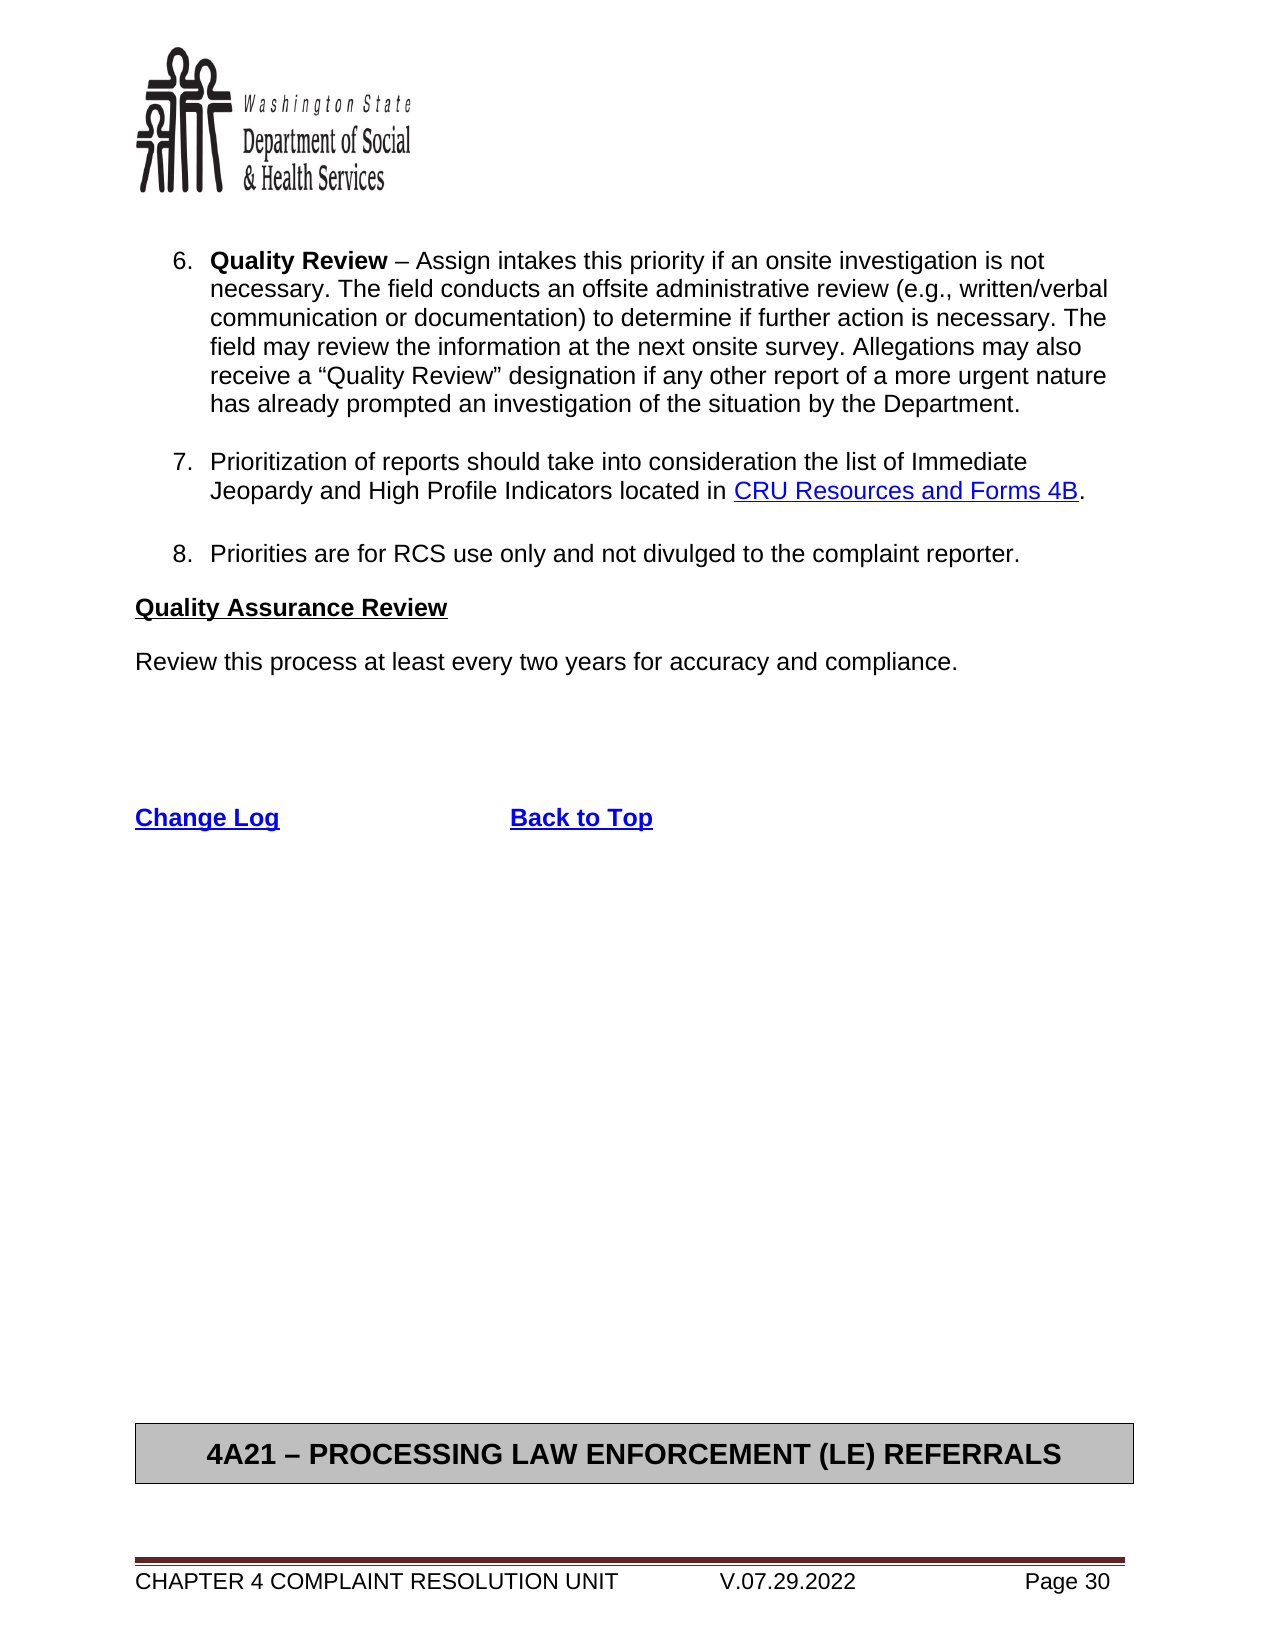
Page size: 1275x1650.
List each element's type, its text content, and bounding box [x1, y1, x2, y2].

list Prioritization of reports should take into consideration the list of Immediate Jeopardy and High Profile Indicators located in CRU Resources and Forms 4B. [172, 447, 1125, 504]
list Quality Review – Assign intakes this priority if an onsite investigation is not necessary. The field conducts an offsite administrative review (e.g., written/verbal communication or documentation) to determine if further action is necessary. The field may review the information at the next onsite survey. Allegations may also receive a “Quality Review” designation if any other report of a more urgent nature has already prompted an investigation of the situation by the Department. [172, 246, 1125, 418]
table_header 4A21 – PROCESSING LAW ENFORCEMENT (LE) REFERRALS [136, 1424, 1133, 1483]
text Review this process at least every two years for accuracy and compliance. [135, 647, 1125, 676]
picture [135, 46, 411, 193]
text Quality Assurance Review [135, 593, 1125, 622]
text Change Log Back to Top [135, 803, 1125, 832]
list Priorities are for RCS use only and not divulged to the complaint reporter. [172, 539, 1125, 568]
